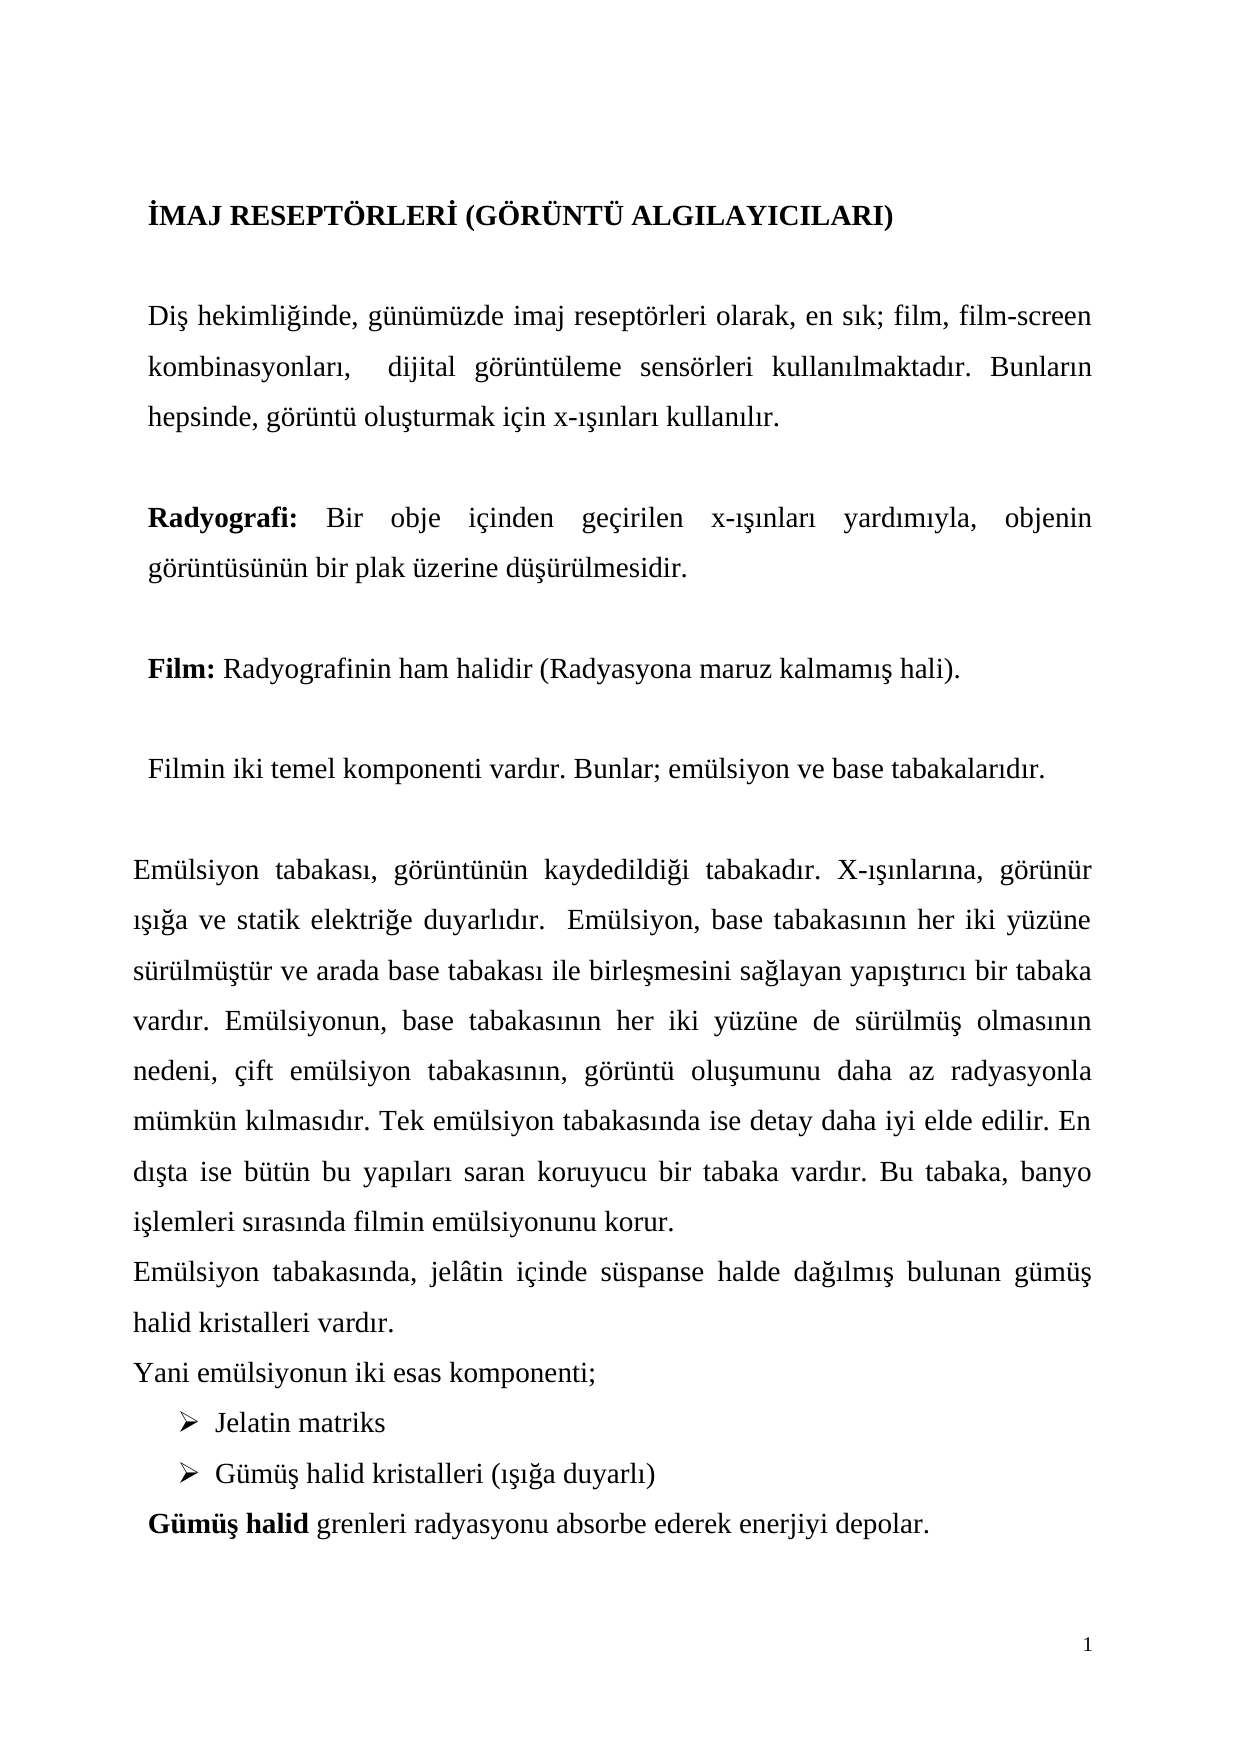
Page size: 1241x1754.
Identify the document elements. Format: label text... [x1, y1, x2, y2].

text Emülsiyon tabakası, görüntünün kaydedildiği tabakadır. X-ışınlarına, görünür ışığa ve statik elektriğe duyarlıdır. Emülsiyon, base tabakasının her iki yüzüne sürülmüştür ve arada base tabakası ile birleşmesini sağlayan yapıştırıcı bir tabaka vardır. Emülsiyonun, base tabakasının her iki yüzüne de sürülmüş olmasının nedeni, çift emülsiyon tabakasının, görüntü oluşumunu daha az radyasyonla mümkün kılmasıdır. Tek emülsiyon tabakasında ise detay daha iyi elde edilir. En dışta ise bütün bu yapıları saran koruyucu bir tabaka vardır. Bu tabaka, banyo işlemleri sırasında filmin emülsiyonunu korur. [133, 852, 1093, 1238]
text Diş hekimliğinde, günümüzde imaj reseptörleri olarak, en sık; film, film-screen kombinasyonları, dijital görüntüleme sensörleri kullanılmaktadır. Bunların hepsinde, görüntü oluşturmak için x-ışınları kullanılır. [148, 298, 1093, 433]
text Emülsiyon tabakasında, jelâtin içinde süspanse halde dağılmış bulunan gümüş halid kristalleri vardır. [133, 1254, 1093, 1338]
text Film: Radyografinin ham halidir (Radyasyona maruz kalmamış hali). [148, 651, 1093, 684]
list Gümüş halid kristalleri (ışığa duyarlı) [177, 1456, 1093, 1489]
list Jelatin matriks [177, 1405, 1093, 1439]
text Yani emülsiyonun iki esas komponenti; [133, 1355, 1093, 1389]
text Radyografi: Bir obje içinden geçirilen x-ışınları yardımıyla, objenin görüntüsünün bir plak üzerine düşürülmesidir. [148, 500, 1093, 584]
text İMAJ RESEPTÖRLERİ (GÖRÜNTÜ ALGILAYICILARI) [148, 198, 1093, 231]
text Filmin iki temel komponenti vardır. Bunlar; emülsiyon ve base tabakalarıdır. [148, 751, 1093, 785]
text Gümüş halid grenleri radyasyonu absorbe ederek enerjiyi depolar. [148, 1506, 1093, 1540]
